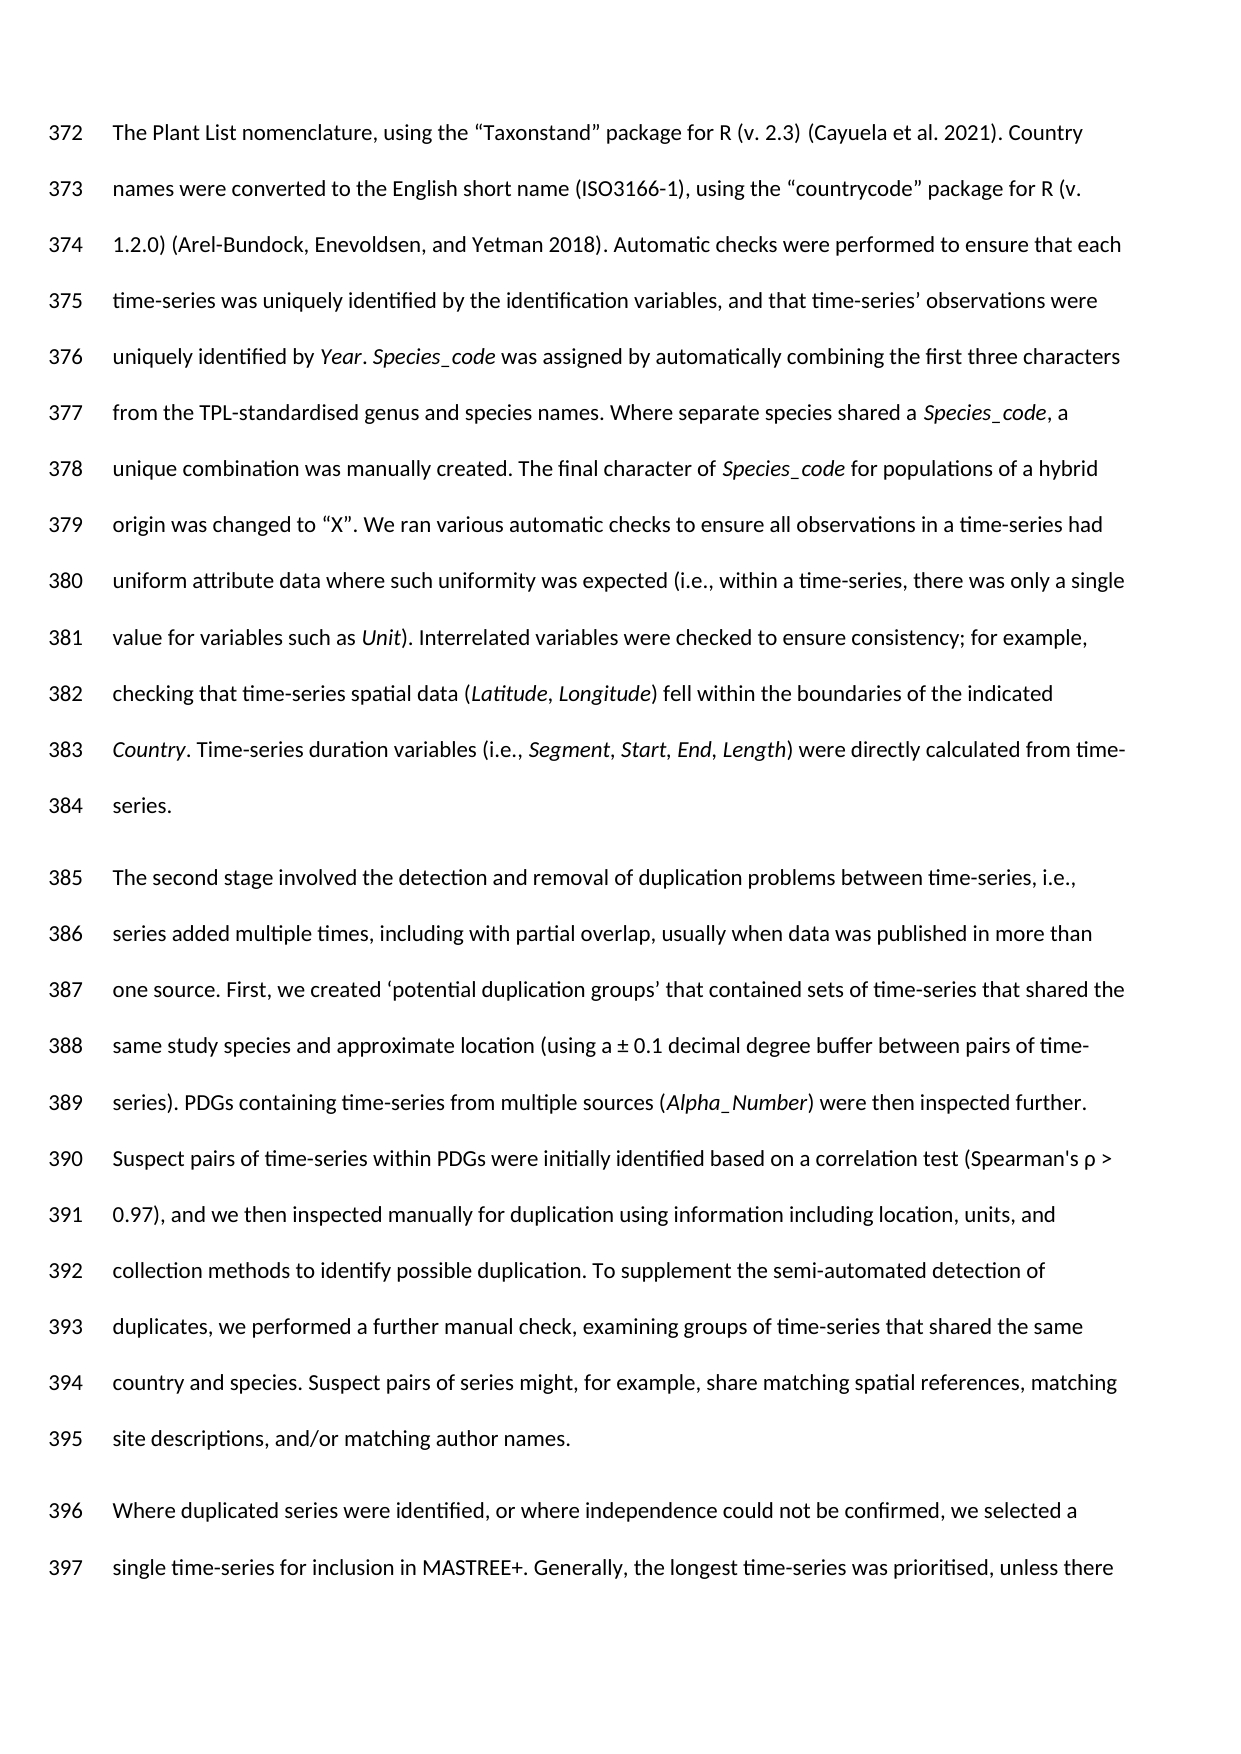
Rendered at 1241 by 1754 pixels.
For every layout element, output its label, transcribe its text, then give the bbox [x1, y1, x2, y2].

text The second stage involved the detection and removal of duplication problems between time-series, i.e., series added multiple times, including with partial overlap, usually when data was published in more than one source. First, we created ‘potential duplication groups’ that contained sets of time-series that shared the same study species and approximate location (using a ± 0.1 decimal degree buffer between pairs of time-series). PDGs containing time-series from multiple sources (Alpha_Number) were then inspected further. Suspect pairs of time-series within PDGs were initially identified based on a correlation test (Spearman's ρ > 0.97), and we then inspected manually for duplication using information including location, units, and collection methods to identify possible duplication. To supplement the semi-automated detection of duplicates, we performed a further manual check, examining groups of time-series that shared the same country and species. Suspect pairs of series might, for example, share matching spatial references, matching site descriptions, and/or matching author names. [112, 863, 1128, 1452]
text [112, 1497, 1128, 1581]
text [112, 118, 1128, 819]
